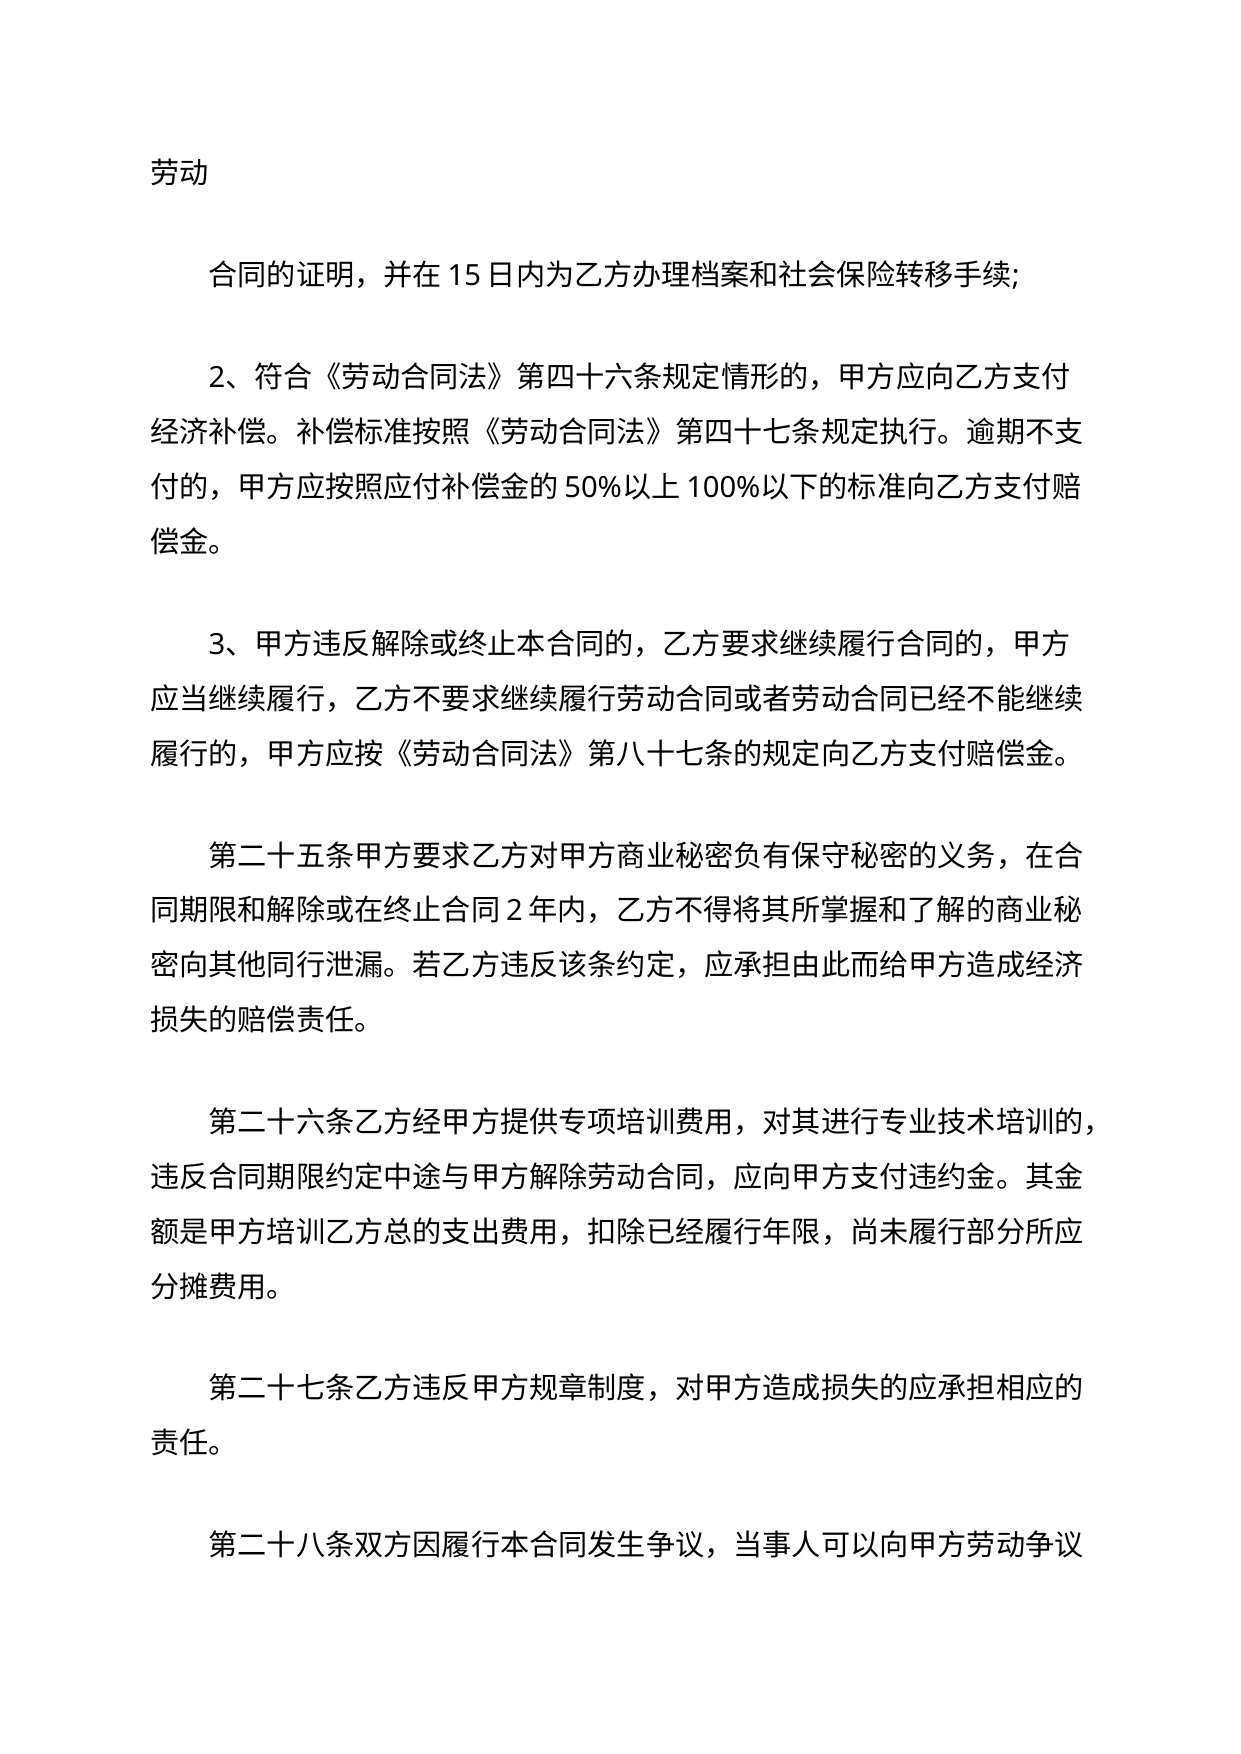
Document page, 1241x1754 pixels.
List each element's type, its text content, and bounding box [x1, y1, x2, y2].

text 第二十五条甲方要求乙方对甲方商业秘密负有保守秘密的义务，在合同期限和解除或在终止合同2年内，乙方不得将其所掌握和了解的商业秘密向其他同行泄漏。若乙方违反该条约定，应承担由此而给甲方造成经济损失的赔偿责任。 [150, 832, 1090, 1039]
text 2、符合《劳动合同法》第四十六条规定情形的，甲方应向乙方支付经济补偿。补偿标准按照《劳动合同法》第四十七条规定执行。逾期不支付的，甲方应按照应付补偿金的50%以上100%以下的标准向乙方支付赔偿金。 [150, 354, 1090, 561]
text 3、甲方违反解除或终止本合同的，乙方要求继续履行合同的，甲方应当继续履行，乙方不要求继续履行劳动合同或者劳动合同已经不能继续履行的，甲方应按《劳动合同法》第八十七条的规定向乙方支付赔偿金。 [150, 620, 1090, 773]
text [150, 1522, 1090, 1564]
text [150, 150, 1090, 192]
text 第二十七条乙方违反甲方规章制度，对甲方造成损失的应承担相应的责任。 [150, 1365, 1090, 1462]
text 第二十六条乙方经甲方提供专项培训费用，对其进行专业技术培训的，违反合同期限约定中途与甲方解除劳动合同，应向甲方支付违约金。其金额是甲方培训乙方总的支出费用，扣除已经履行年限，尚未履行部分所应分摊费用。 [150, 1099, 1090, 1306]
text 合同的证明，并在15日内为乙方办理档案和社会保险转移手续; [150, 252, 1090, 294]
